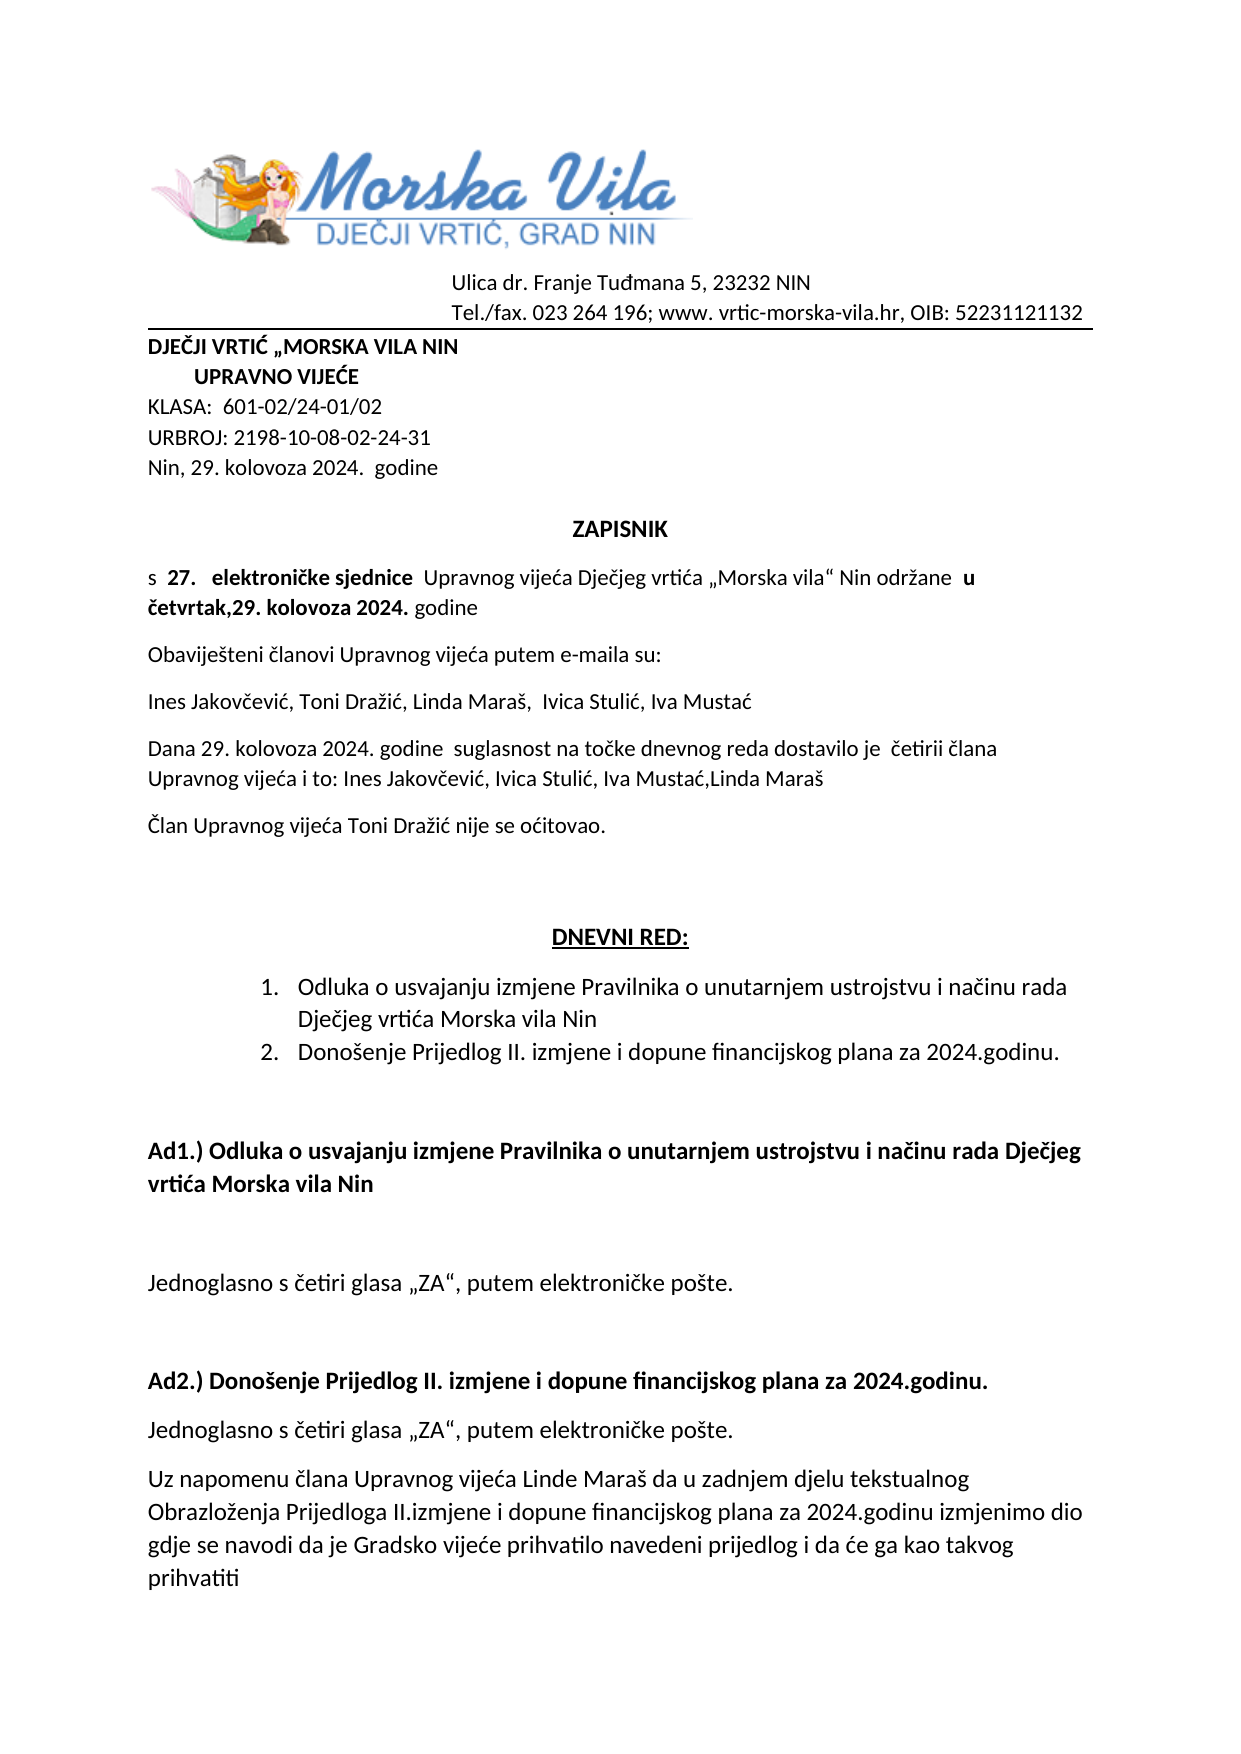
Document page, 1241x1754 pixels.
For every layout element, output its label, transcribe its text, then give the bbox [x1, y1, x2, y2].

text Član Upravnog vijeća Toni Dražić nije se oćitovao. [148, 811, 1093, 839]
text Jednoglasno s četiri glasa „ZA“, putem elektroničke pošte. [148, 1414, 1093, 1445]
text Tel./fax. 023 264 196; www. vrtic-morska-vila.hr, OIB: 52231121132 [148, 298, 1093, 328]
text KLASA: 601-02/24-01/02 [148, 392, 1093, 421]
text DNEVNI RED: [148, 921, 1093, 952]
text Dana 29. kolovoza 2024. godine suglasnost na točke dnevnog reda dostavilo je četirii člana Upravnog vijeća i to: Ines Jakovčević, Ivica Stulić, Iva Mustać,Linda Maraš [148, 734, 1093, 792]
text UPRAVNO VIJEĆE [148, 362, 1093, 390]
list Odluka o usvajanju izmjene Pravilnika o unutarnjem ustrojstvu i načinu rada Dječjeg vrtića Morska vila Nin [260, 971, 1093, 1034]
text s 27. elektroničke sjednice Upravnog vijeća Dječjeg vrtića „Morska vila“ Nin održane u četvrtak,29. kolovoza 2024. godine [148, 563, 1093, 621]
text Jednoglasno s četiri glasa „ZA“, putem elektroničke pošte. [148, 1267, 1093, 1298]
text Ulica dr. Franje Tuđmana 5, 23232 NIN [148, 268, 1093, 296]
text Nin, 29. kolovoza 2024. godine [148, 453, 1093, 481]
picture [147, 147, 693, 250]
text Uz napomenu člana Upravnog vijeća Linde Maraš da u zadnjem djelu tekstualnog Obrazloženja Prijedloga II.izmjene i dopune financijskog plana za 2024.godinu izmjenimo dio gdje se navodi da je Gradsko vijeće prihvatilo navedeni prijedlog i da će ga kao takvog prihvatiti [148, 1463, 1093, 1593]
text ZAPISNIK [148, 513, 1093, 544]
text Ad2.) Donošenje Prijedlog II. izmjene i dopune financijskog plana za 2024.godinu. [148, 1365, 1093, 1396]
list Donošenje Prijedlog II. izmjene i dopune financijskog plana za 2024.godinu. [260, 1036, 1093, 1067]
text Ines Jakovčević, Toni Dražić, Linda Maraš, Ivica Stulić, Iva Mustać [148, 687, 1093, 715]
text Ad1.) Odluka o usvajanju izmjene Pravilnika o unutarnjem ustrojstvu i načinu rada Dječjeg vrtića Morska vila Nin [148, 1135, 1093, 1198]
text Obaviješteni članovi Upravnog vijeća putem e-maila su: [148, 640, 1093, 668]
text URBROJ: 2198-10-08-02-24-31 [148, 423, 1093, 451]
text DJEČJI VRTIĆ „MORSKA VILA NIN [148, 332, 1093, 360]
